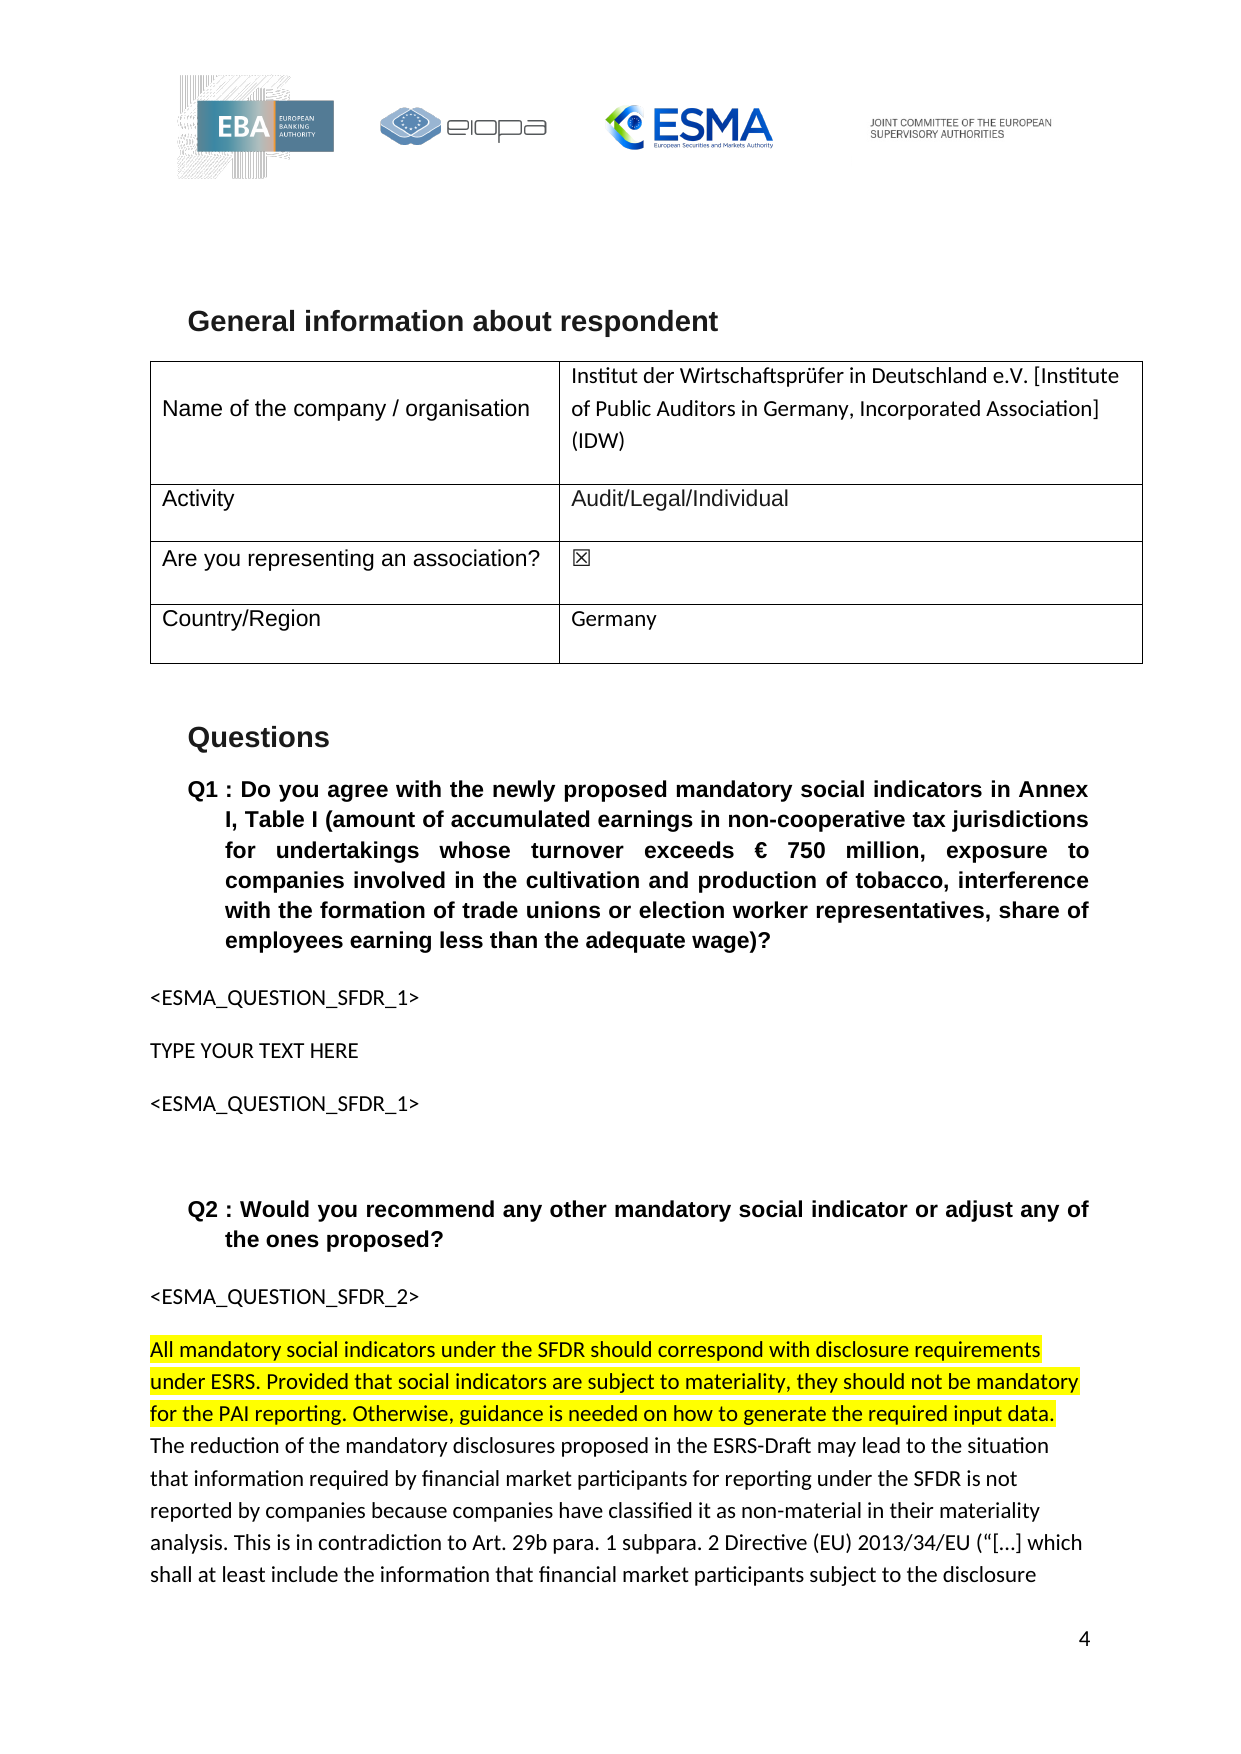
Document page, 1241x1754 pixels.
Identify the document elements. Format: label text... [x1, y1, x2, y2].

text TYPE YOUR TEXT HERE [150, 1037, 1090, 1064]
picture [851, 77, 1063, 168]
list : Do you agree with the newly proposed mandatory social indicators in Annex I, Table I (amount of accumulated earnings in non-cooperative tax jurisdictions for undertakings whose turnover exceeds € 750 million, exposure to companies involved in the cultivation and production of tobacco, interference with the formation of trade unions or election worker representatives, share of employees earning less than the adequate wage)? [187, 776, 1090, 954]
table_cell Activity [151, 485, 559, 541]
text <ESMA_QUESTION_SFDR_2> [150, 1282, 1090, 1310]
picture [177, 73, 806, 182]
text General information about respondent [187, 304, 1090, 338]
text <ESMA_QUESTION_SFDR_1> [150, 1089, 1090, 1118]
table_cell [560, 485, 1142, 541]
table_cell Country/Region [151, 605, 559, 662]
table_cell Are you representing an association? [151, 542, 559, 603]
list : Would you recommend any other mandatory social indicator or adjust any of the ones proposed? [187, 1196, 1090, 1252]
table_header Name of the company / organisation [151, 362, 559, 484]
text Questions [187, 720, 1090, 753]
text <ESMA_QUESTION_SFDR_1> [150, 983, 1090, 1012]
